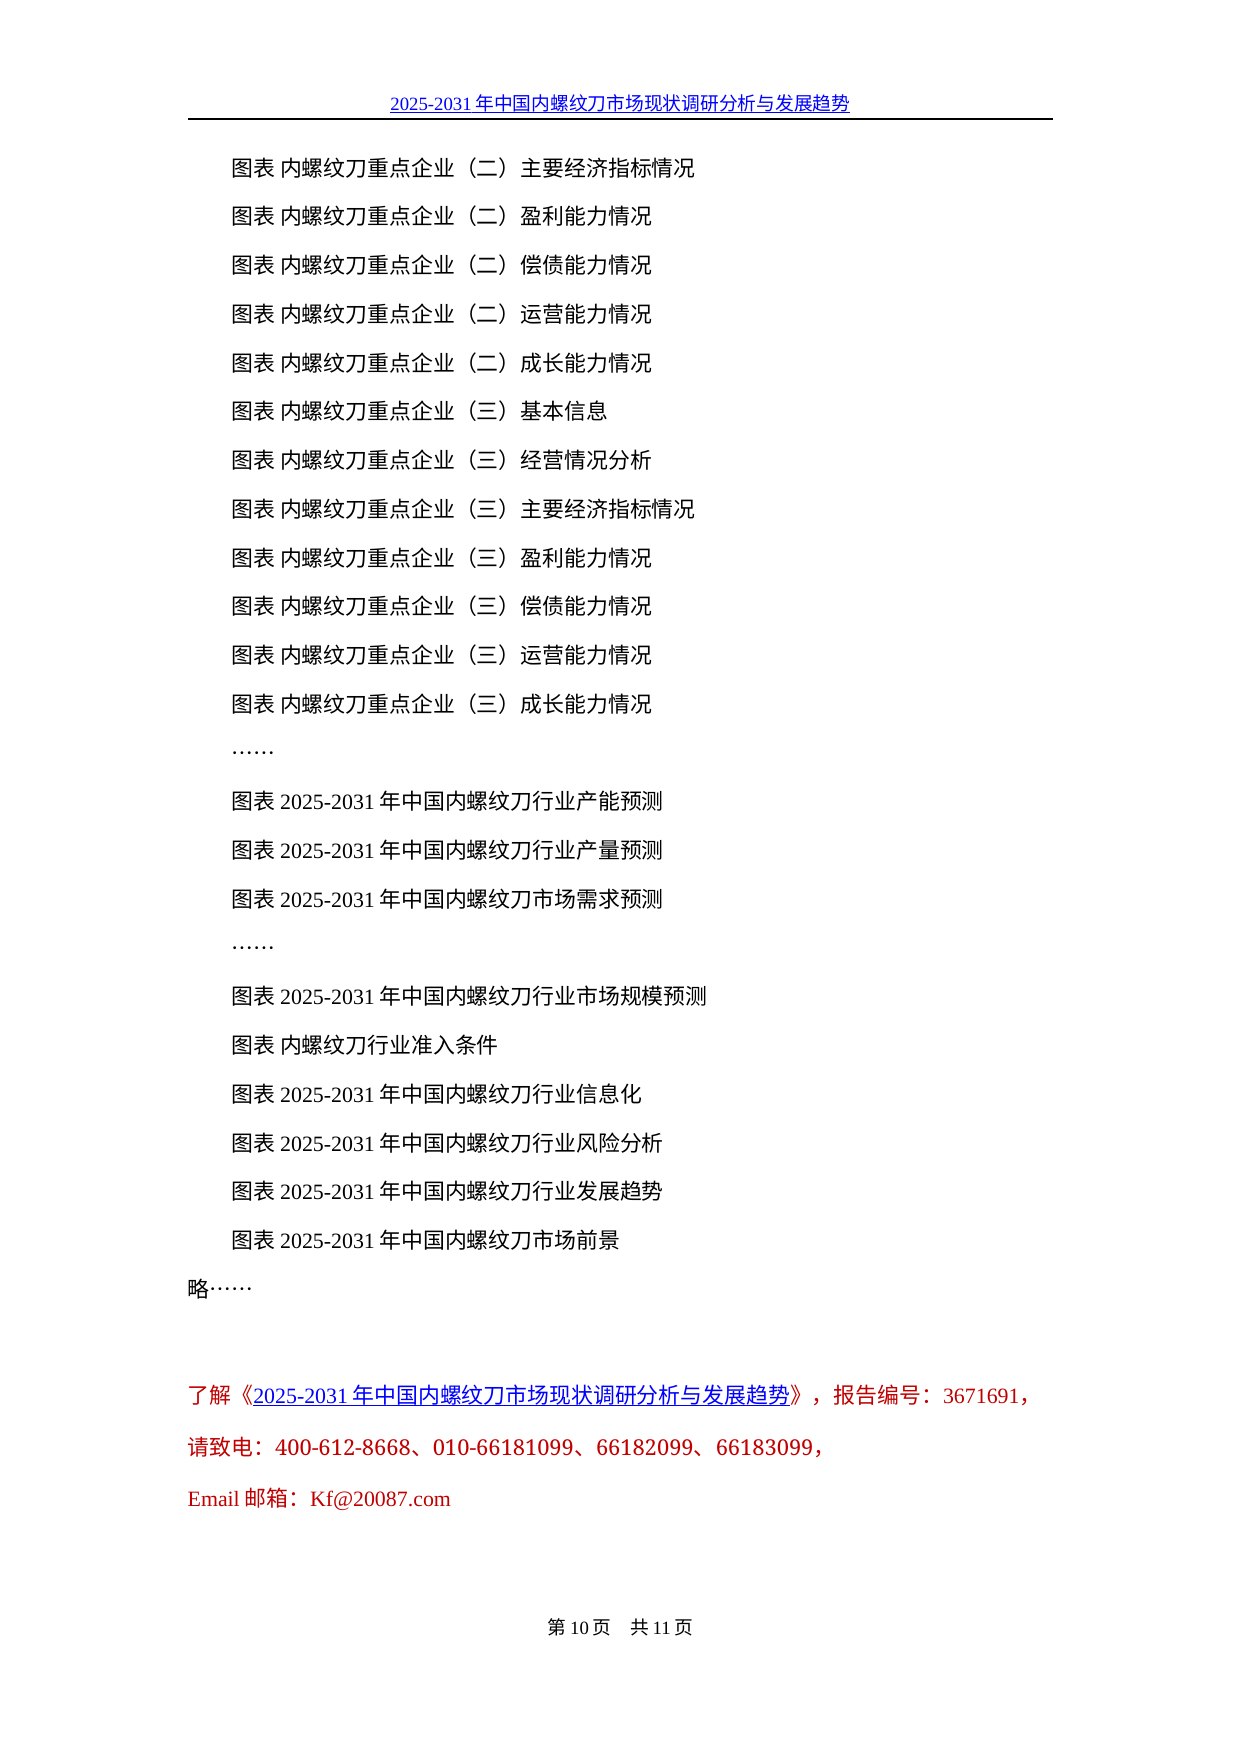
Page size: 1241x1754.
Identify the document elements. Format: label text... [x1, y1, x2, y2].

text Email邮箱：Kf@20087.com [187, 1481, 1053, 1513]
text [187, 150, 1053, 1304]
text 了解《2025-2031年中国内螺纹刀市场现状调研分析与发展趋势》，报告编号：3671691， [187, 1378, 1053, 1410]
text 请致电：400-612-8668、010-66181099、66182099、66183099， [187, 1429, 1053, 1462]
